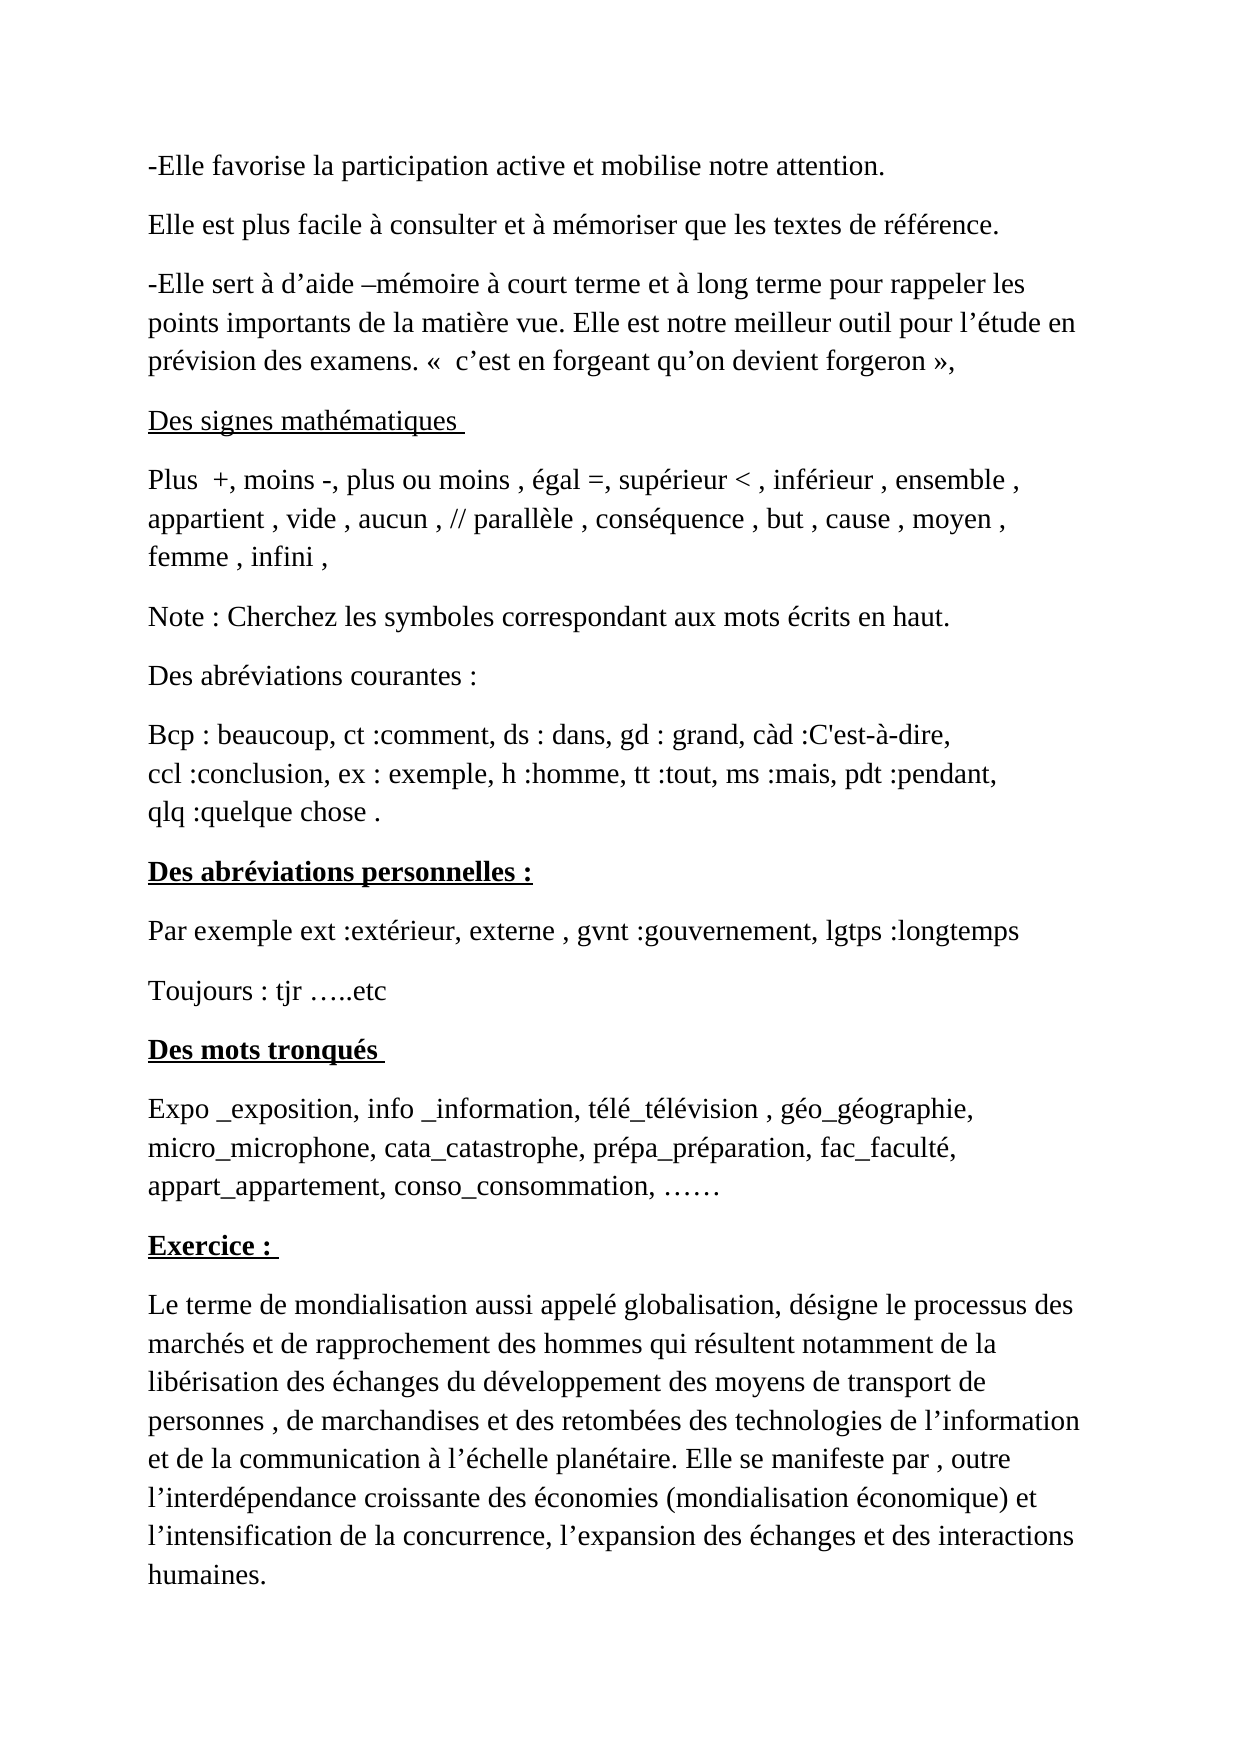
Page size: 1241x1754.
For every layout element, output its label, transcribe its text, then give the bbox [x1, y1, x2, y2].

text Plus +, moins -, plus ou moins , égal =, supérieur < , inférieur , ensemble , appartient , vide , aucun , // parallèle , conséquence , but , cause , moyen , femme , infini , [148, 462, 1093, 573]
text Elle est plus facile à consulter et à mémoriser que les textes de référence. [148, 207, 1093, 241]
text Note : Cherchez les symboles correspondant aux mots écrits en haut. [148, 599, 1093, 632]
text Toujours : tjr …..etc [148, 973, 1093, 1006]
text -Elle sert à d’aide –mémoire à court terme et à long terme pour rappeler les points importants de la matière vue. Elle est notre meilleur outil pour l’étude en prévision des examens. « c’est en forgeant qu’on devient forgeron », [148, 266, 1093, 377]
text Des signes mathématiques [148, 403, 1093, 436]
text Expo _exposition, info _information, télé_télévision , géo_géographie, micro_microphone, cata_catastrophe, prépa_préparation, fac_faculté, appart_appartement, conso_consommation, …… [148, 1091, 1093, 1202]
text Des mots tronqués [148, 1032, 1093, 1066]
text Le terme de mondialisation aussi appelé globalisation, désigne le processus des marchés et de rapprochement des hommes qui résultent notamment de la libérisation des échanges du développement des moyens de transport de personnes , de marchandises et des retombées des technologies de l’information et de la communication à l’échelle planétaire. Elle se manifeste par , outre l’interdépendance croissante des économies (mondialisation économique) et l’intensification de la concurrence, l’expansion des échanges et des interactions humaines. [148, 1287, 1093, 1591]
text Bcp : beaucoup, ct :comment, ds : dans, gd : grand, càd :C'est-à-dire, ccl :conclusion, ex : exemple, h :homme, tt :tout, ms :mais, pdt :pendant, qlq :quelque chose . [148, 717, 1093, 828]
text Exercice : [148, 1228, 1093, 1261]
text Par exemple ext :extérieur, externe , gvnt :gouvernement, lgtps :longtemps [148, 913, 1093, 947]
text Des abréviations courantes : [148, 658, 1093, 692]
text -Elle favorise la participation active et mobilise notre attention. [148, 148, 1093, 181]
text Des abréviations personnelles : [148, 854, 1093, 887]
